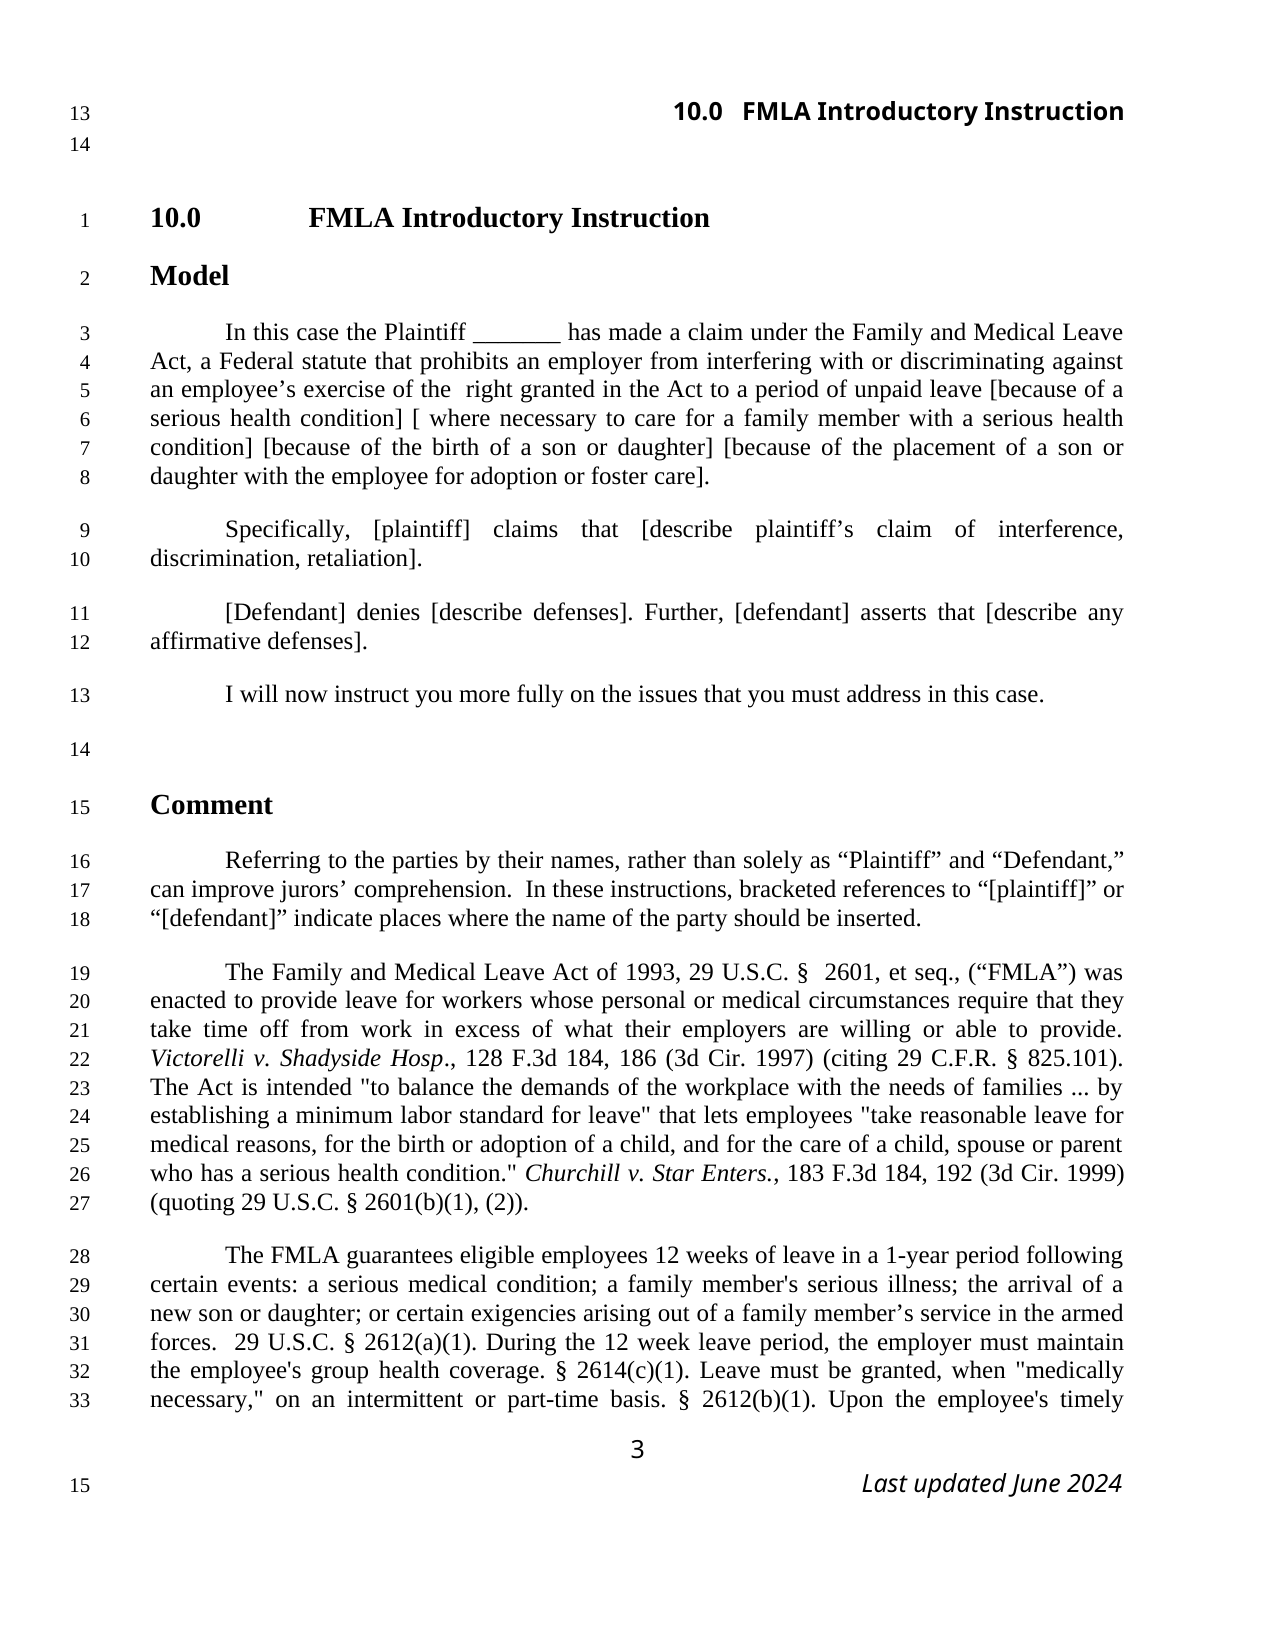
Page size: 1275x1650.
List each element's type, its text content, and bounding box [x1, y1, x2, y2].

text The Family and Medical Leave Act of 1993, 29 U.S.C. § 2601, et seq., (“FMLA”) was enacted to provide leave for workers whose personal or medical circumstances require that they take time off from work in excess of what their employers are willing or able to provide. Victorelli v. Shadyside Hosp., 128 F.3d 184, 186 (3d Cir. 1997) (citing 29 C.F.R. § 825.101). The Act is intended "to balance the demands of the workplace with the needs of families ... by establishing a minimum labor standard for leave" that lets employees "take reasonable leave for medical reasons, for the birth or adoption of a child, and for the care of a child, spouse or parent who has a serious health condition." Churchill v. Star Enters., 183 F.3d 184, 192 (3d Cir. 1999) (quoting 29 U.S.C. § 2601(b)(1), (2)). [150, 957, 1125, 1216]
text Specifically, [plaintiff] claims that [describe plaintiff’s claim of interference, discrimination, retaliation]. [150, 514, 1125, 572]
text In this case the Plaintiff _______ has made a claim under the Family and Medical Leave Act, a Federal statute that prohibits an employer from interfering with or discriminating against an employee’s exercise of the right granted in the Act to a period of unpaid leave [because of a serious health condition] [ where necessary to care for a family member with a serious health condition] [because of the birth of a son or daughter] [because of the placement of a son or daughter with the employee for adoption or foster care]. [150, 317, 1125, 489]
text 10.0 FMLA Introductory Instruction [150, 200, 1125, 233]
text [150, 1241, 1125, 1413]
text [Defendant] denies [describe defenses]. Further, [defendant] asserts that [describe any affirmative defenses]. [150, 597, 1125, 654]
text Model [150, 258, 1125, 292]
text I will now instruct you more fully on the issues that you must address in this case. [150, 679, 1125, 708]
text Referring to the parties by their names, rather than solely as “Plaintiff” and “Defendant,” can improve jurors’ comprehension. In these instructions, bracketed references to “[plaintiff]” or “[defendant]” indicate places where the name of the party should be inserted. [150, 846, 1125, 932]
text Comment [150, 787, 1125, 821]
